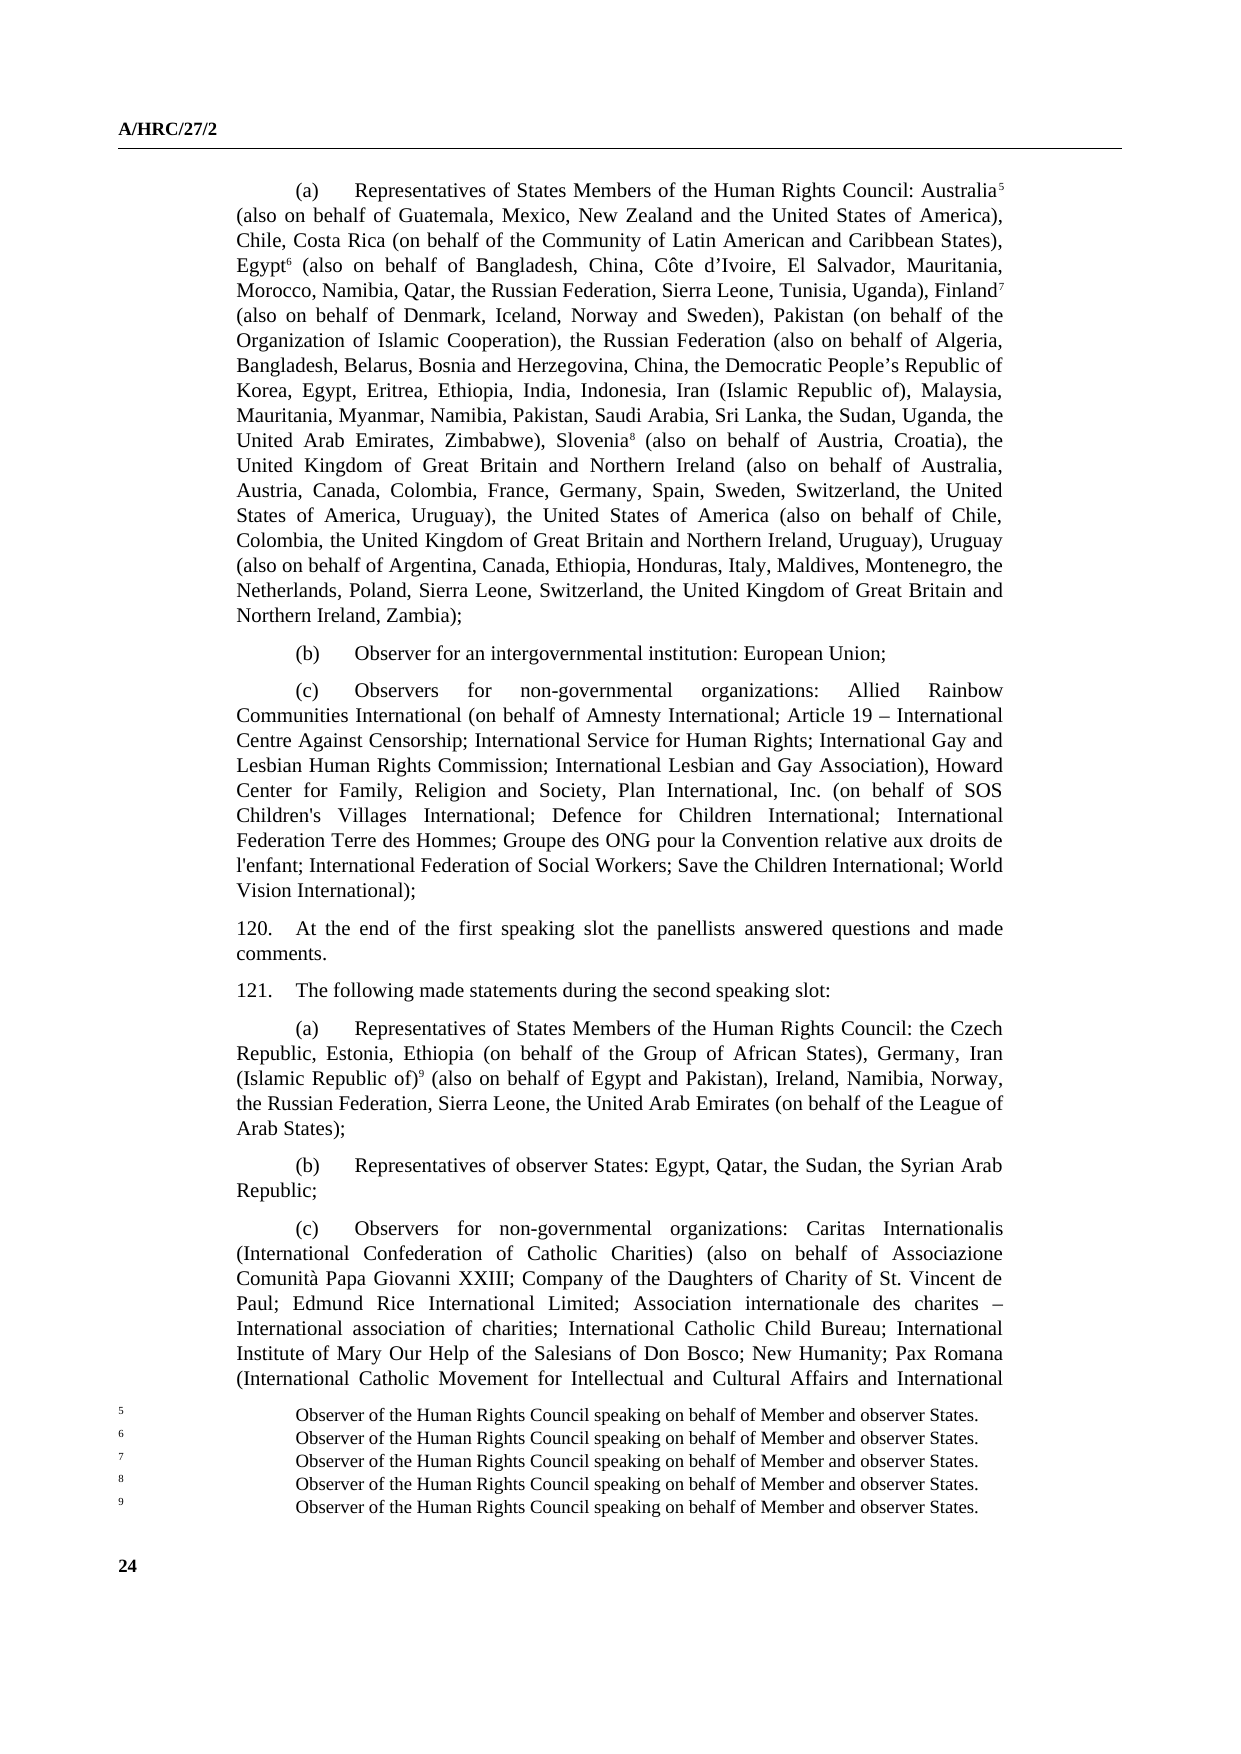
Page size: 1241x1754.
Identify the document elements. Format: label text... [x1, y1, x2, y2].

text (c) Observers for non-governmental organizations: Allied Rainbow Communities International (on behalf of Amnesty International; Article 19 – International Centre Against Censorship; International Service for Human Rights; International Gay and Lesbian Human Rights Commission; International Lesbian and Gay Association), Howard Center for Family, Religion and Society, Plan International, Inc. (on behalf of SOS Children's Villages International; Defence for Children International; International Federation Terre des Hommes; Groupe des ONG pour la Convention relative aux droits de l'enfant; International Federation of Social Workers; Save the Children International; World Vision International); [236, 677, 1004, 902]
text (a) Representatives of States Members of the Human Rights Council: Australia (also on behalf of Guatemala, Mexico, New Zealand and the United States of America), Chile, Costa Rica (on behalf of the Community of Latin American and Caribbean States), Egypt (also on behalf of Bangladesh, China, Côte d’Ivoire, El Salvador, Mauritania, Morocco, Namibia, Qatar, the Russian Federation, Sierra Leone, Tunisia, Uganda), Finland (also on behalf of Denmark, Iceland, Norway and Sweden), Pakistan (on behalf of the Organization of Islamic Cooperation), the Russian Federation (also on behalf of Algeria, Bangladesh, Belarus, Bosnia and Herzegovina, China, the Democratic People’s Republic of Korea, Egypt, Eritrea, Ethiopia, India, Indonesia, Iran (Islamic Republic of), Malaysia, Mauritania, Myanmar, Namibia, Pakistan, Saudi Arabia, Sri Lanka, the Sudan, Uganda, the United Arab Emirates, Zimbabwe), Slovenia (also on behalf of Austria, Croatia), the United Kingdom of Great Britain and Northern Ireland (also on behalf of Australia, Austria, Canada, Colombia, France, Germany, Spain, Sweden, Switzerland, the United States of America, Uruguay), the United States of America (also on behalf of Chile, Colombia, the United Kingdom of Great Britain and Northern Ireland, Uruguay), Uruguay (also on behalf of Argentina, Canada, Ethiopia, Honduras, Italy, Maldives, Montenegro, the Netherlands, Poland, Sierra Leone, Switzerland, the United Kingdom of Great Britain and Northern Ireland, Zambia); [236, 177, 1004, 627]
text (b) Observer for an intergovernmental institution: European Union; [236, 640, 1004, 665]
text (a) Representatives of States Members of the Human Rights Council: the Czech Republic, Estonia, Ethiopia (on behalf of the Group of African States), Germany, Iran (Islamic Republic of) (also on behalf of Egypt and Pakistan), Ireland, Namibia, Norway, the Russian Federation, Sierra Leone, the United Arab Emirates (on behalf of the League of Arab States); [236, 1015, 1004, 1140]
text 120. At the end of the first speaking slot the panellists answered questions and made comments. [236, 915, 1004, 965]
text (b) Representatives of observer States: Egypt, Qatar, the Sudan, the Syrian Arab Republic; [236, 1152, 1004, 1202]
text 121. The following made statements during the second speaking slot: [236, 977, 1004, 1002]
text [236, 1215, 1004, 1390]
